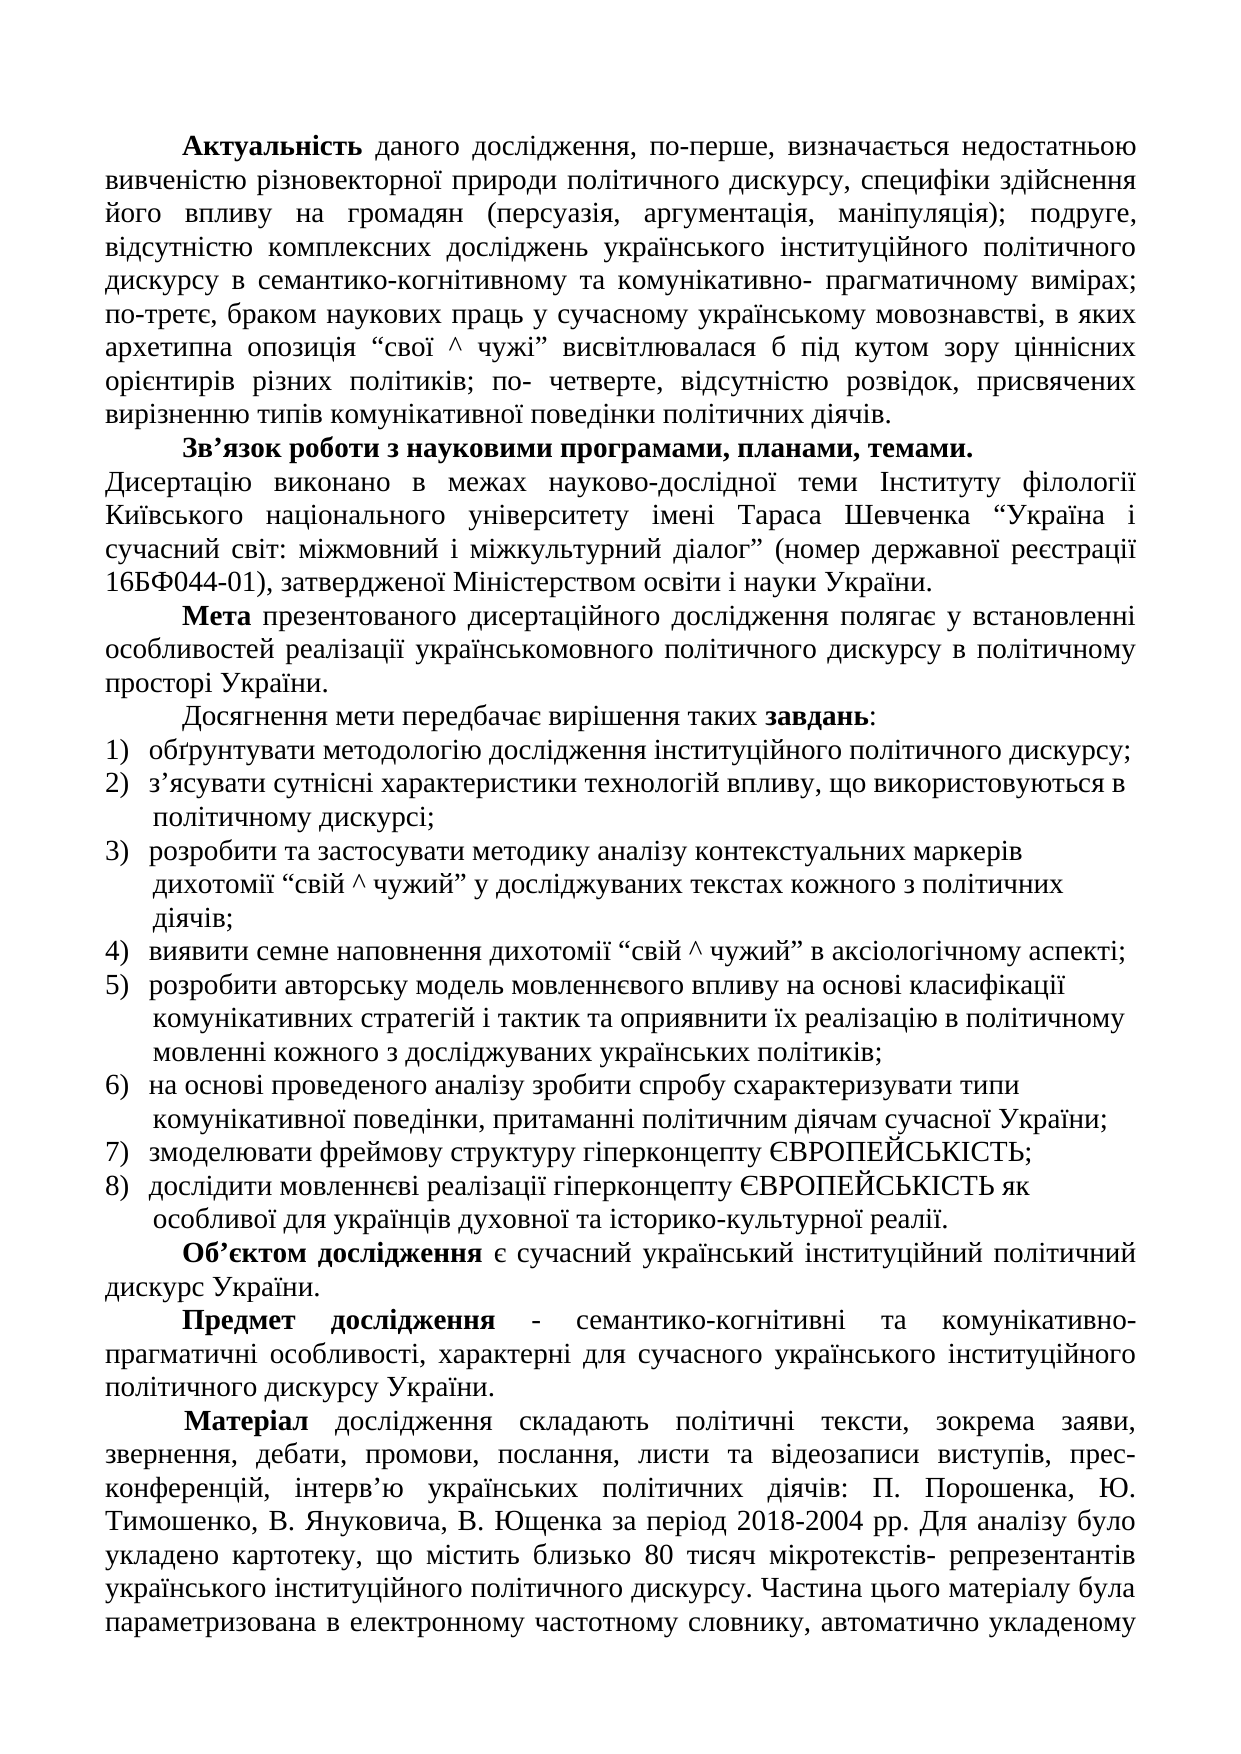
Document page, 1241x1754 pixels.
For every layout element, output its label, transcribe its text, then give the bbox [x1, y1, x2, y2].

text Предмет дослідження - семантико-когнітивні та комунікативно- прагматичні особливості, характерні для сучасного українського інституційного політичного дискурсу України. [105, 1303, 1137, 1403]
text Мета презентованого дисертаційного дослідження полягає у встановленні особливостей реалізації українськомовного політичного дискурсу в політичному просторі України. [105, 598, 1137, 699]
list обґрунтувати методологію дослідження інституційного політичного дискурсу; [105, 732, 1137, 766]
list змоделювати фреймову структуру гіперконцепту ЄВРОПЕЙСЬКІСТЬ; [105, 1135, 1137, 1168]
text Об’єктом дослідження є сучасний український інституційний політичний дискурс України. [105, 1236, 1137, 1303]
list дослідити мовленнєві реалізації гіперконцепту ЄВРОПЕЙСЬКІСТЬ як особливої для українців духовної та історико-культурної реалії. [105, 1168, 1137, 1236]
list розробити та застосувати методику аналізу контекстуальних маркерів дихотомії “свій ^ чужий” у досліджуваних текстах кожного з політичних діячів; [105, 833, 1137, 934]
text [105, 1403, 1137, 1638]
list на основі проведеного аналізу зробити спробу схарактеризувати типи комунікативної поведінки, притаманні політичним діячам сучасної України; [105, 1068, 1137, 1135]
text Зв’язок роботи з науковими програмами, планами, темами. [105, 431, 1137, 464]
text Дисертацію виконано в межах науково-дослідної теми Інституту філології Київського національного університету імені Тараса Шевченка “Україна і сучасний світ: міжмовний і міжкультурний діалог” (номер державної реєстрації 16БФ044-01), затвердженої Міністерством освіти і науки України. [105, 464, 1137, 598]
text Досягнення мети передбачає вирішення таких завдань: [105, 699, 765, 732]
list виявити семне наповнення дихотомії “свій ^ чужий” в аксіологічному аспекті; [105, 934, 1137, 967]
text Досягнення мети передбачає вирішення таких завдань: [869, 699, 1137, 732]
list з’ясувати сутнісні характеристики технологій впливу, що використовуються в політичному дискурсі; [105, 766, 1137, 833]
list розробити авторську модель мовленнєвого впливу на основі класифікації комунікативних стратегій і тактик та оприявнити їх реалізацію в політичному мовленні кожного з досліджуваних українських політиків; [105, 967, 1137, 1068]
text Актуальність даного дослідження, по-перше, визначається недостатньою вивченістю різновекторної природи політичного дискурсу, специфіки здійснення його впливу на громадян (персуазія, аргументація, маніпуляція); подруге, відсутністю комплексних досліджень українського інституційного політичного дискурсу в семантико-когнітивному та комунікативно- прагматичному вимірах; по-третє, браком наукових праць у сучасному українському мовознавстві, в яких архетипна опозиція “свої ^ чужі” висвітлювалася б під кутом зору ціннісних орієнтирів різних політиків; по- четверте, відсутністю розвідок, присвячених вирізненню типів комунікативної поведінки політичних діячів. [105, 129, 1137, 431]
